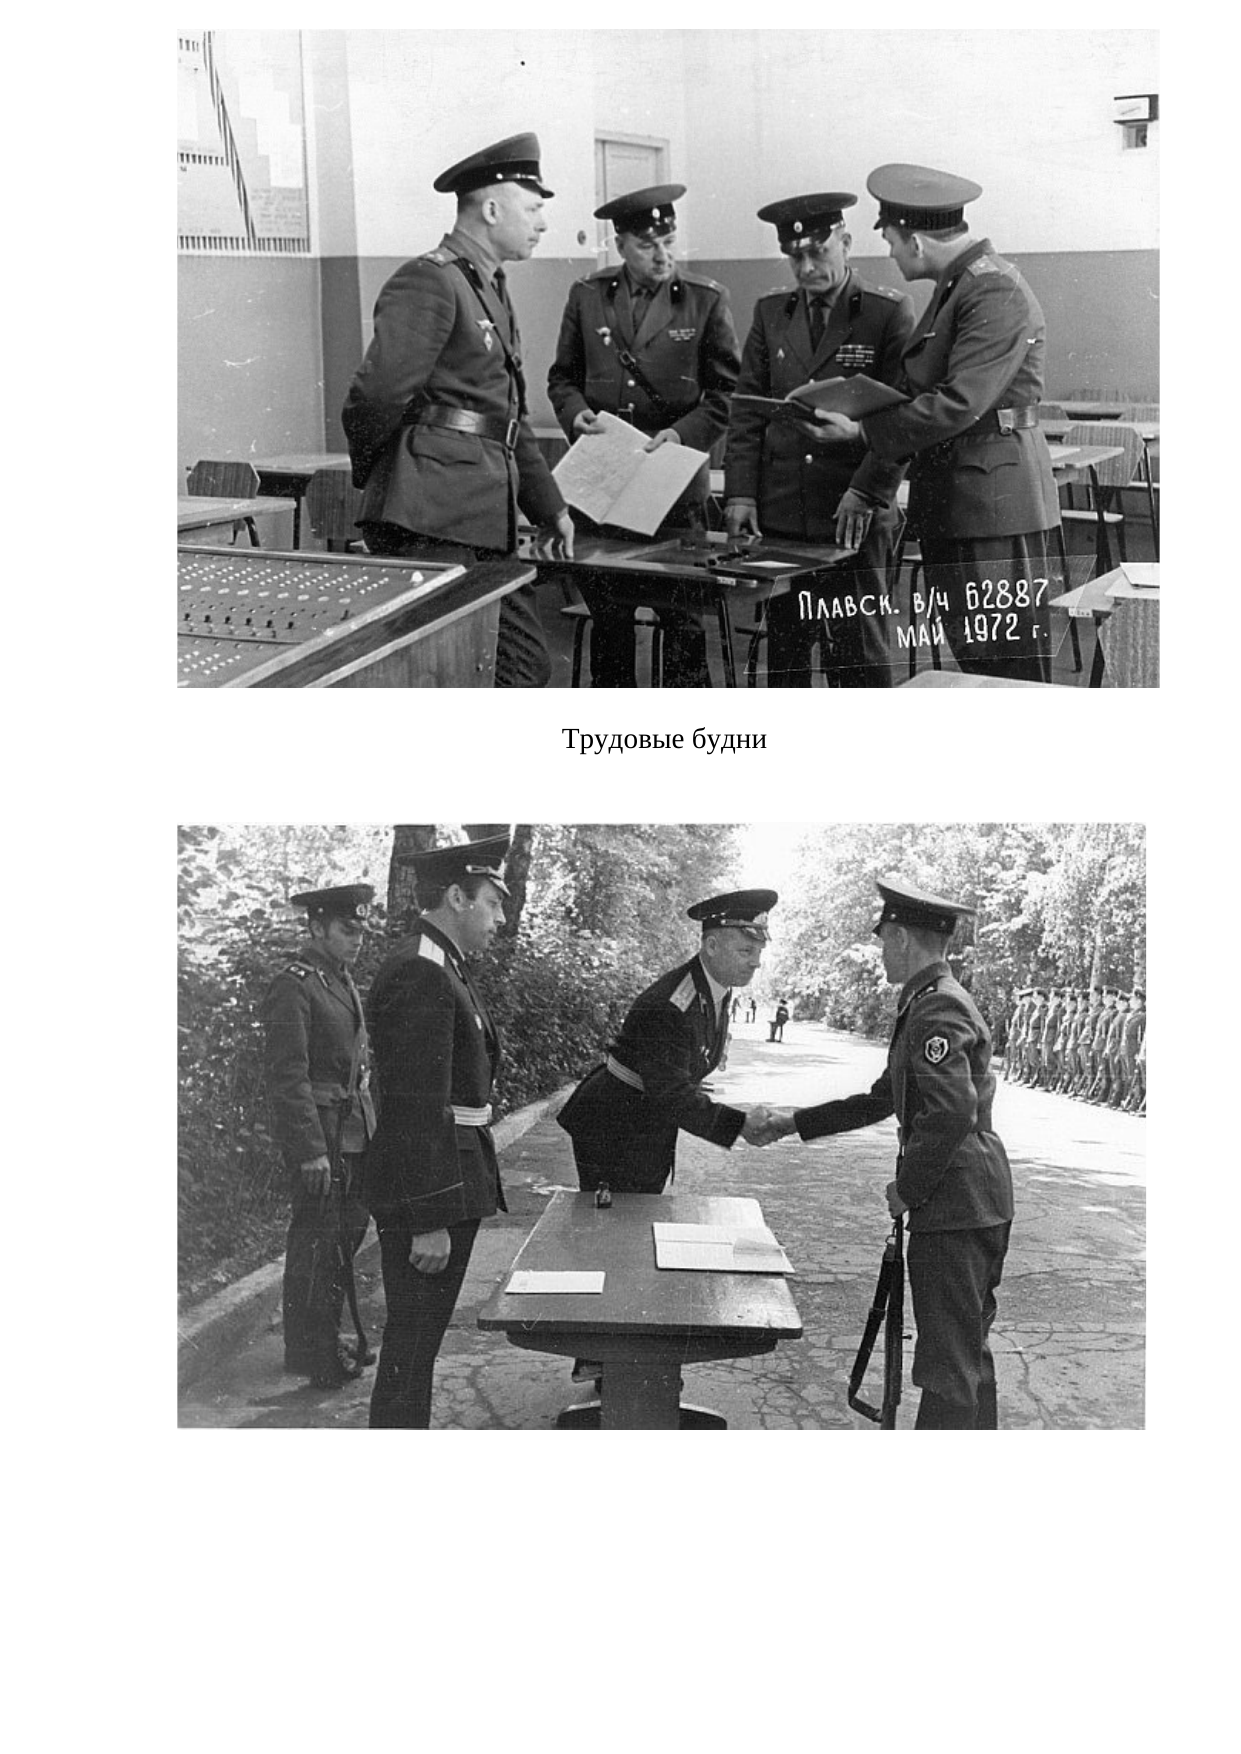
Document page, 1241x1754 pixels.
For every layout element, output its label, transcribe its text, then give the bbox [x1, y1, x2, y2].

picture [177, 29, 1160, 688]
picture [177, 822, 1147, 1430]
text Трудовые будни [177, 721, 1152, 755]
